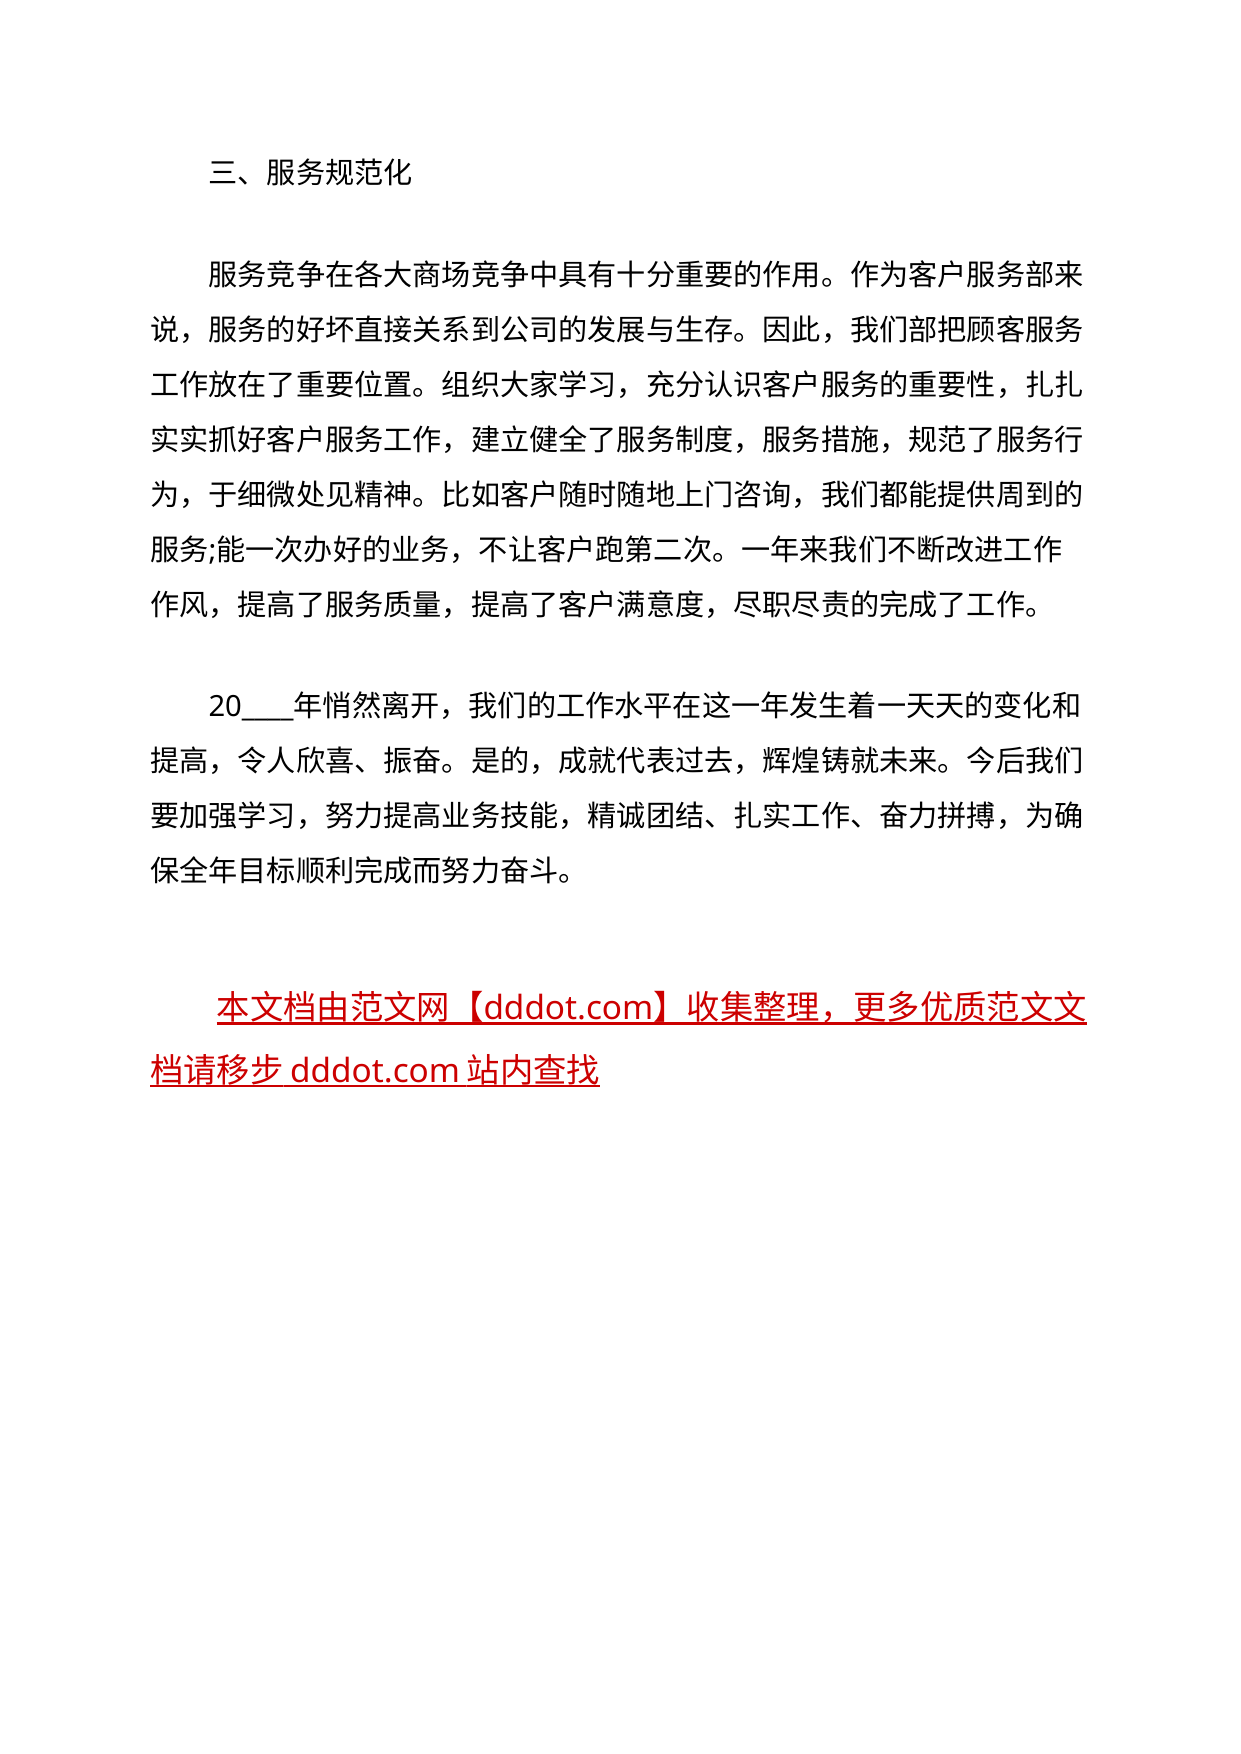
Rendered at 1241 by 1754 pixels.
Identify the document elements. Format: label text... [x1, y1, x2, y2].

text 本文档由范文网【dddot.com】收集整理，更多优质范文文档请移步dddot.com站内查找 [150, 981, 1090, 1092]
text 三、服务规范化 [150, 150, 1090, 192]
text 服务竞争在各大商场竞争中具有十分重要的作用。作为客户服务部来说，服务的好坏直接关系到公司的发展与生存。因此，我们部把顾客服务工作放在了重要位置。组织大家学习，充分认识客户服务的重要性，扎扎实实抓好客户服务工作，建立健全了服务制度，服务措施，规范了服务行为，于细微处见精神。比如客户随时随地上门咨询，我们都能提供周到的服务;能一次办好的业务，不让客户跑第二次。一年来我们不断改进工作作风，提高了服务质量，提高了客户满意度，尽职尽责的完成了工作。 [150, 252, 1090, 623]
text 20____年悄然离开，我们的工作水平在这一年发生着一天天的变化和提高，令人欣喜、振奋。是的，成就代表过去，辉煌铸就未来。今后我们要加强学习，努力提高业务技能，精诚团结、扎实工作、奋力拼搏，为确保全年目标顺利完成而努力奋斗。 [150, 683, 1090, 890]
